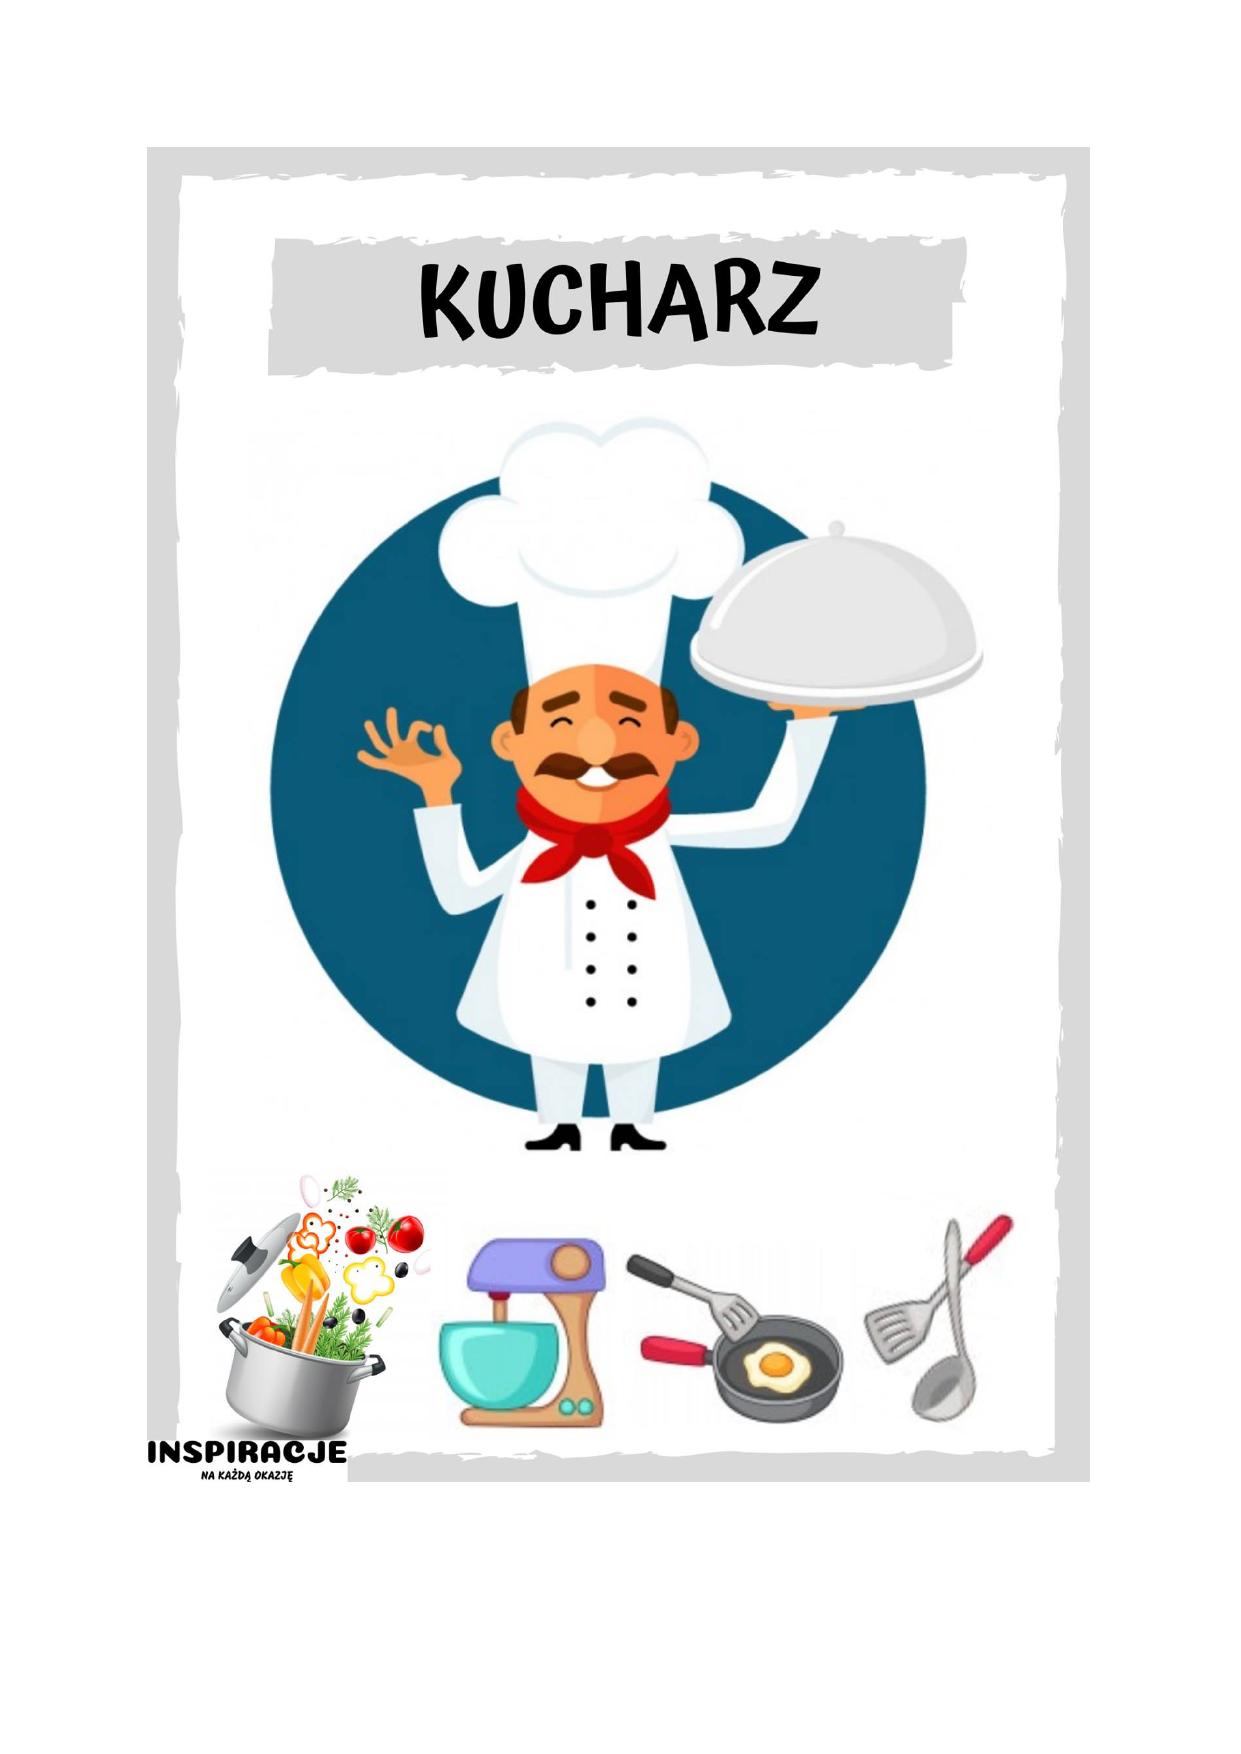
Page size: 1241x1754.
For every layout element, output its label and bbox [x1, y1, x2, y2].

picture [147, 147, 1090, 1482]
